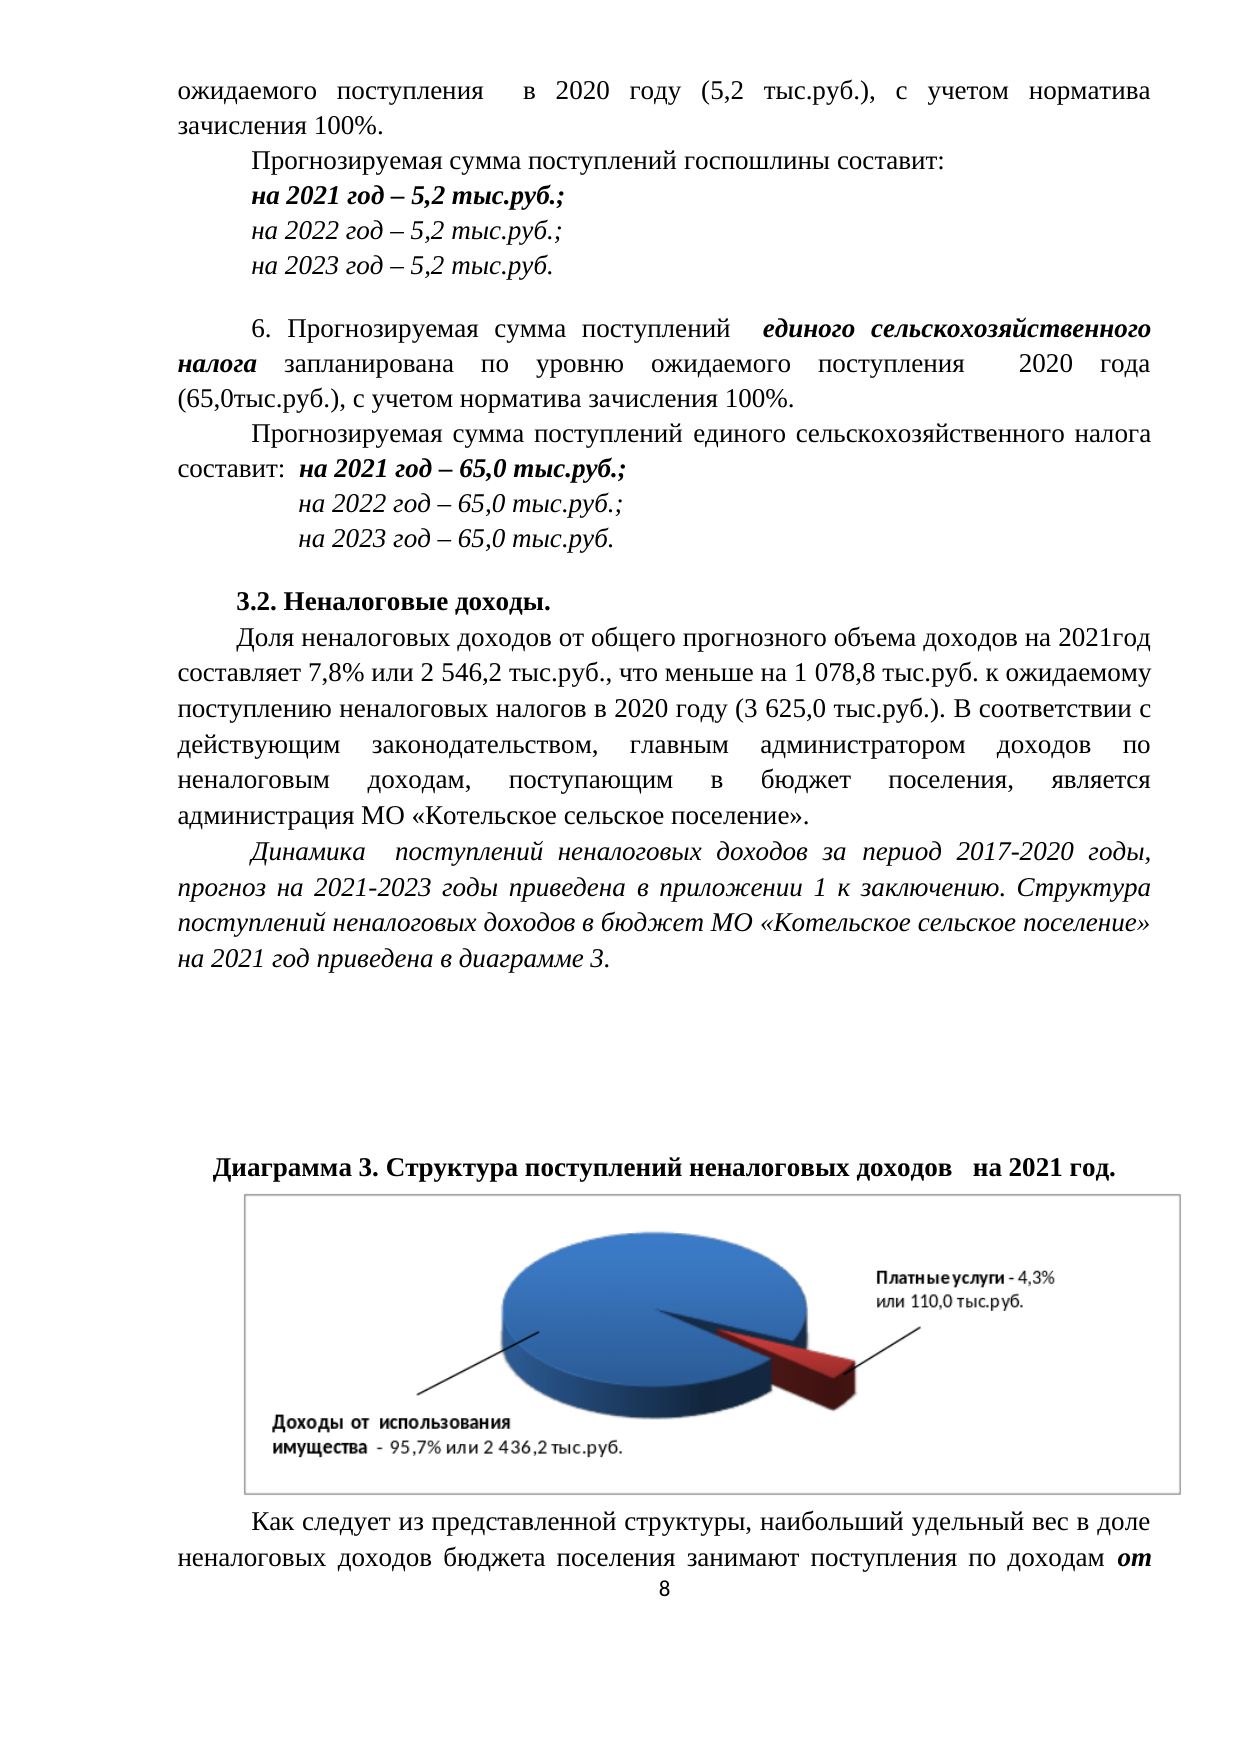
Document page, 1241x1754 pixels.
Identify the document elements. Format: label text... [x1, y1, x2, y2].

text 6. Прогнозируемая сумма поступлений единого сельскохозяйственного налога запланирована по уровню ожидаемого поступления 2020 года (65,0тыс.руб.), с учетом норматива зачисления 100%. [177, 312, 1152, 413]
text Динамика поступлений неналоговых доходов за период 2017-2020 годы, прогноз на 2021-2023 годы приведена в приложении 1 к заключению. Структура поступлений неналоговых доходов в бюджет МО «Котельское сельское поселение» на 2021 год приведена в диаграмме 3. [177, 835, 1152, 973]
text Диаграмма 3. Структура поступлений неналоговых доходов на 2021 год. [177, 1151, 1152, 1182]
text на 2022 год – 5,2 тыс.руб.; [177, 214, 1152, 245]
text Доля неналоговых доходов от общего прогнозного объема доходов на 2021год составляет 7,8% или 2 546,2 тыс.руб., что меньше на 1 078,8 тыс.руб. к ожидаемому поступлению неналоговых налогов в 2020 году (3 625,0 тыс.руб.). В соответствии с действующим законодательством, главным администратором доходов по неналоговым доходам, поступающим в бюджет поселения, является администрация МО «Котельское сельское поселение». [177, 621, 1152, 831]
text Прогнозируемая сумма поступлений госпошлины составит: [177, 144, 1152, 175]
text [177, 74, 1152, 140]
text 3.2. Неналоговые доходы. [177, 585, 1152, 616]
text на 2022 год – 65,0 тыс.руб.; [177, 487, 1152, 518]
text на 2023 год – 5,2 тыс.руб. [177, 249, 1152, 281]
text Прогнозируемая сумма поступлений единого сельскохозяйственного налога составит: на 2021 год – 65,0 тыс.руб.; [177, 417, 1152, 483]
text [177, 1505, 1152, 1572]
text на 2023 год – 65,0 тыс.руб. [177, 522, 1152, 553]
text на 2021 год – 5,2 тыс.руб.; [177, 179, 1152, 210]
